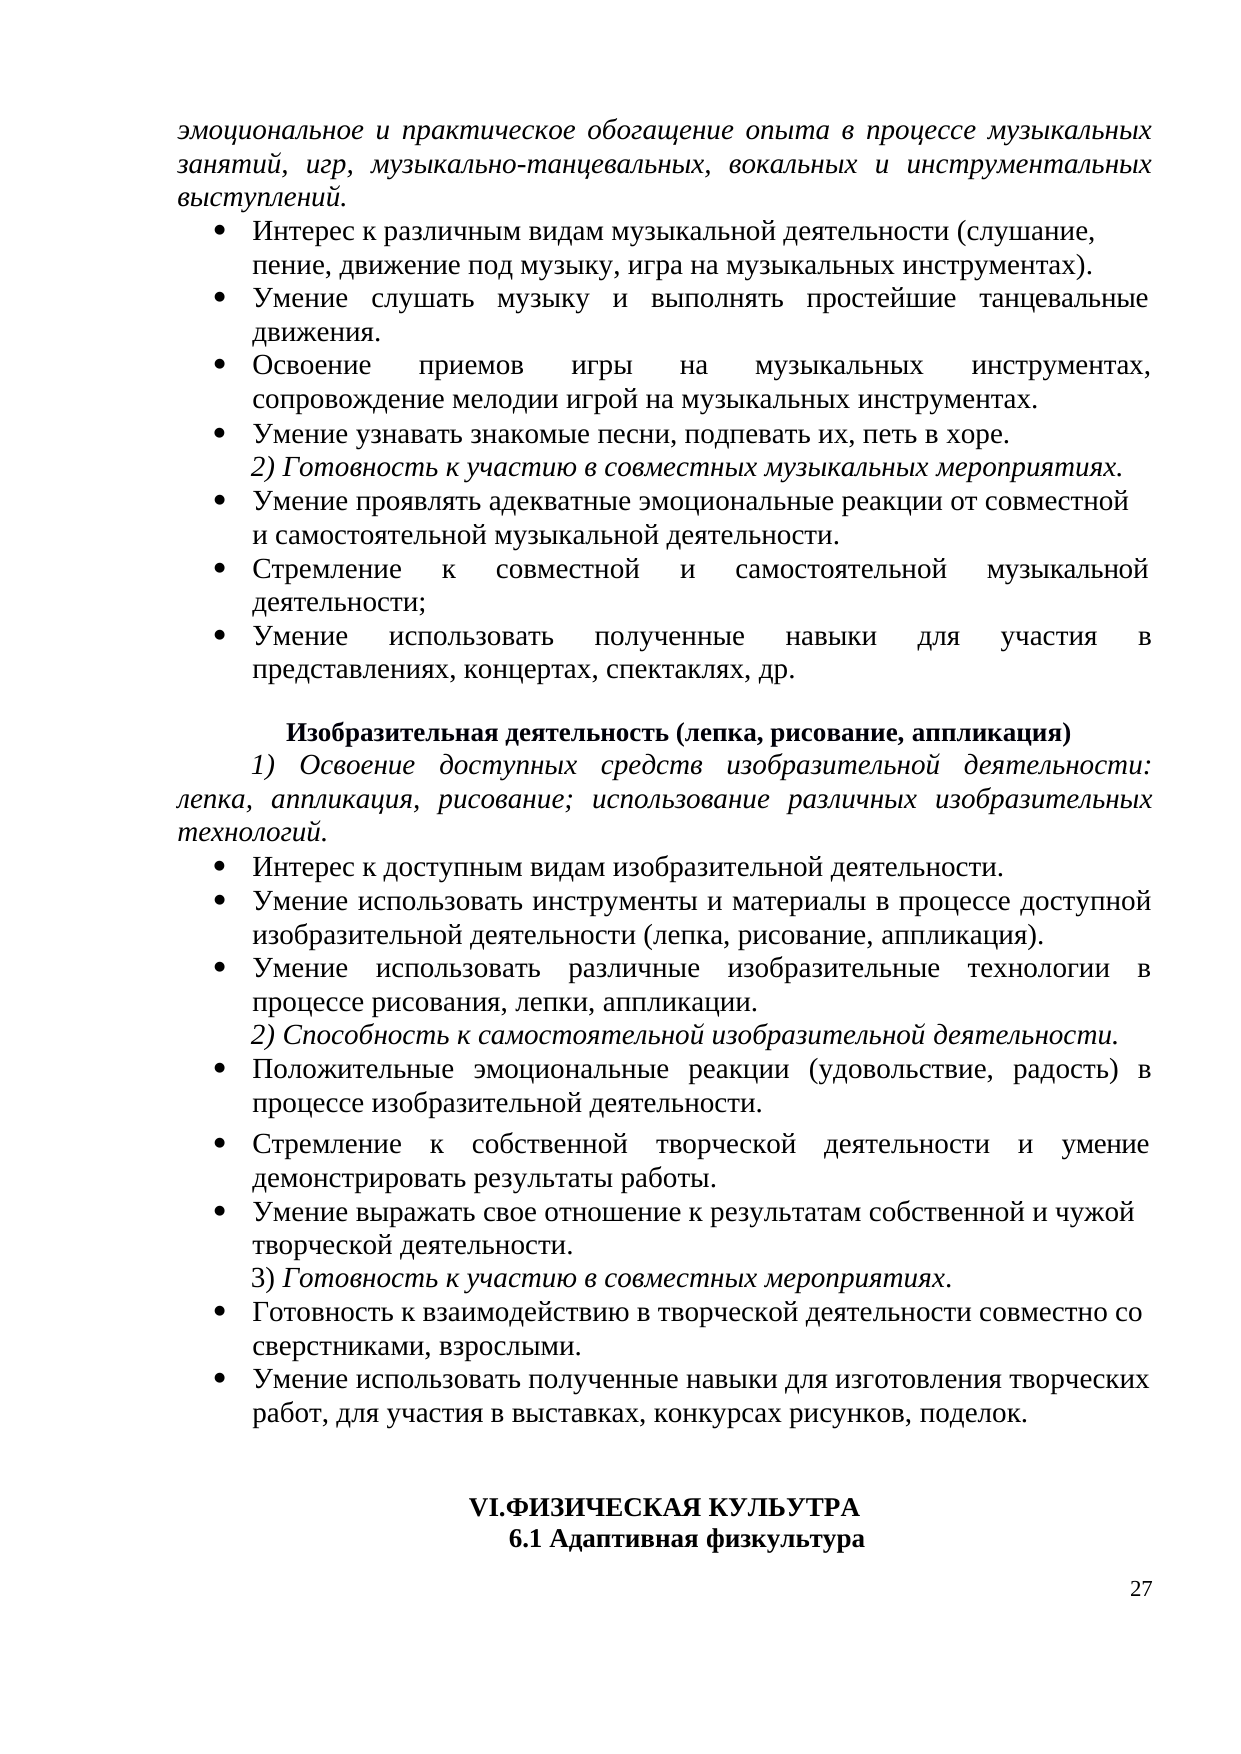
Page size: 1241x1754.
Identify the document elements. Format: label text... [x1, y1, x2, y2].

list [177, 112, 1152, 213]
list Умение слушать музыку и выполнять простейшие танцевальные движения. [214, 280, 1152, 347]
list Способность к самостоятельной изобразительной деятельности. [251, 1018, 1223, 1051]
list Положительные эмоциональные реакции (удовольствие, радость) в процессе изобразительной деятельности. [214, 1051, 1152, 1118]
list Умение выражать свое отношение к результатам собственной и чужой творческой деятельности. [214, 1194, 1152, 1261]
list Стремление к совместной и самостоятельной музыкальной деятельности; [214, 551, 1152, 618]
list Умение использовать полученные навыки для изготовления творческих работ, для участия в выставках, конкурсах рисунков, поделок. [214, 1361, 1152, 1428]
list Интерес к различным видам музыкальной деятельности (слушание, пение, движение под музыку, игра на музыкальных инструментах). [214, 213, 1152, 280]
list Готовность к участию в совместных мероприятиях. [251, 1261, 1223, 1294]
list Умение использовать полученные навыки для участия в представлениях, концертах, спектаклях, др. [214, 618, 1152, 685]
list Готовность к взаимодействию в творческой деятельности совместно со сверстниками, взрослыми. [214, 1294, 1152, 1361]
list Умение использовать инструменты и материалы в процессе доступной изобразительной деятельности (лепка, рисование, аппликация). [214, 883, 1152, 951]
list Освоение приемов игры на музыкальных инструментах, сопровождение мелодии игрой на музыкальных инструментах. [214, 347, 1152, 415]
list Готовность к участию в совместных музыкальных мероприятиях. [251, 450, 1223, 483]
list Умение узнавать знакомые песни, подпевать их, петь в хоре. [214, 415, 1223, 450]
list Стремление к собственной творческой деятельности и умение демонстрировать результаты работы. [214, 1126, 1152, 1194]
text VI.ФИЗИЧЕСКАЯ КУЛЬУТРА [233, 1491, 1095, 1523]
list Интерес к доступным видам изобразительной деятельности. [214, 848, 1223, 883]
list Умение использовать различные изобразительные технологии в процессе рисования, лепки, аппликации. [214, 951, 1152, 1018]
list Изобразительная деятельность (лепка, рисование, аппликация) [245, 716, 1223, 747]
list Освоение доступных средств изобразительной деятельности: лепка, аппликация, рисование; использование различных изобразительных технологий. [177, 747, 1153, 848]
text 6.1 Адаптивная физкультура [508, 1523, 1223, 1553]
list Умение проявлять адекватные эмоциональные реакции от совместной и самостоятельной музыкальной деятельности. [214, 483, 1152, 551]
